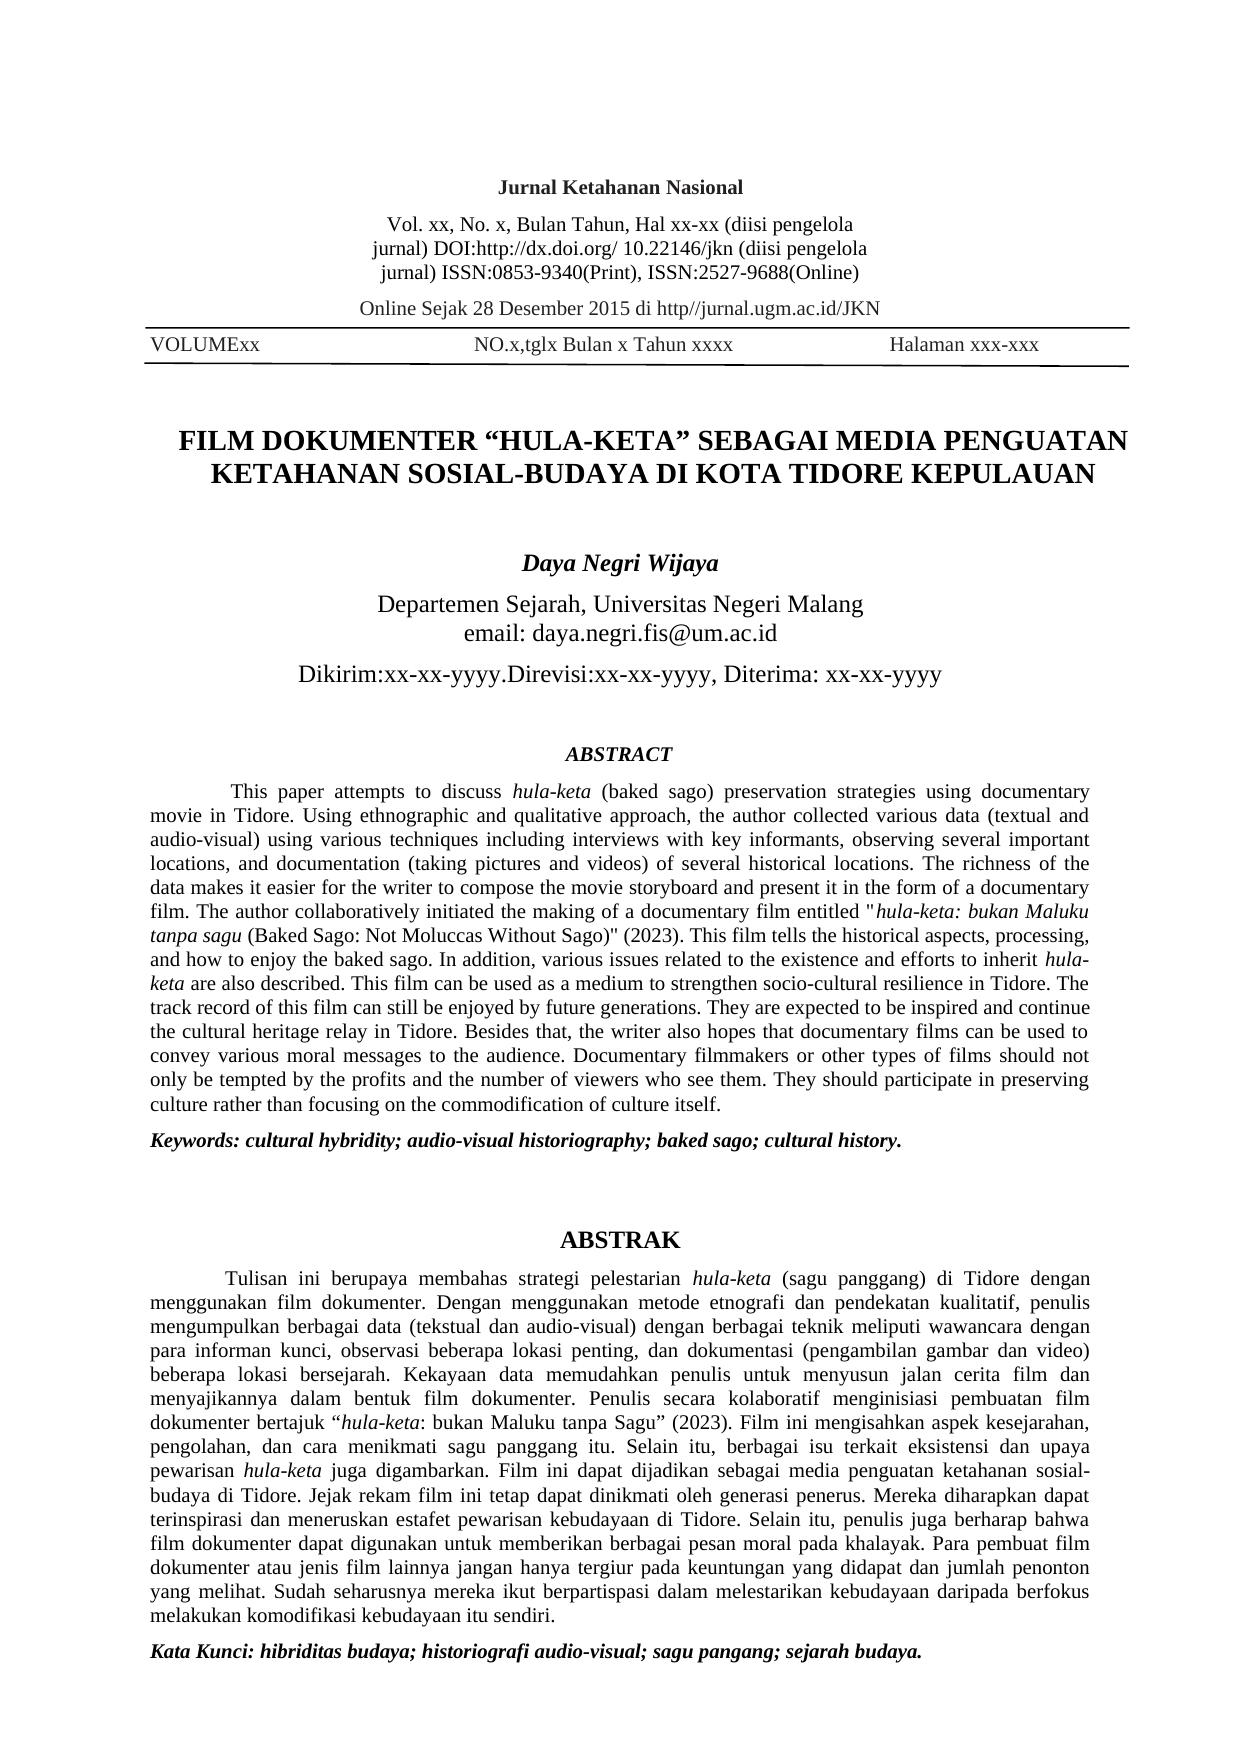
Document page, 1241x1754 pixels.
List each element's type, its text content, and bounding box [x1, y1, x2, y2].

text Vol. xx, No. x, Bulan Tahun, Hal xx-xx (diisi pengelola jurnal) DOI:http://dx.doi.org/ 10.22146/jkn (diisi pengelola jurnal) ISSN:0853-9340(Print), ISSN:2527-9688(Online) [357, 211, 883, 284]
text Online Sejak 28 Desember 2015 di http//jurnal.ugm.ac.id/JKN [358, 296, 882, 320]
text This paper attempts to discuss hula-keta (baked sago) preservation strategies using documentary movie in Tidore. Using ethnographic and qualitative approach, the author collected various data (textual and audio-visual) using various techniques including interviews with key informants, observing several important locations, and documentation (taking pictures and videos) of several historical locations. The richness of the data makes it easier for the writer to compose the movie storyboard and present it in the form of a documentary film. The author collaboratively initiated the making of a documentary film entitled "hula-keta: bukan Maluku tanpa sagu (Baked Sago: Not Moluccas Without Sago)" (2023). This film tells the historical aspects, processing, and how to enjoy the baked sago. In addition, various issues related to the existence and efforts to inherit hula-keta are also described. This film can be used as a medium to strengthen socio-cultural resilience in Tidore. The track record of this film can still be enjoyed by future generations. They are expected to be inspired and continue the cultural heritage relay in Tidore. Besides that, the writer also hopes that documentary films can be used to convey various moral messages to the audience. Documentary filmmakers or other types of films should not only be tempted by the profits and the number of viewers who see them. They should participate in preserving culture rather than focusing on the commodification of culture itself. [150, 779, 1091, 1116]
text ABSTRACT [357, 742, 883, 766]
text Daya Negri Wijaya [357, 548, 884, 577]
text VOLUMExx NO.x,tglx Bulan x Tahun xxxx Halaman xxx-xxx [150, 332, 1180, 356]
text Kata Kunci: hibriditas budaya; historiografi audio-visual; sagu pangang; sejarah budaya. [150, 1639, 1058, 1663]
text Tulisan ini berupaya membahas strategi pelestarian hula-keta (sagu panggang) di Tidore dengan menggunakan film dokumenter. Dengan menggunakan metode etnografi dan pendekatan kualitatif, penulis mengumpulkan berbagai data (tekstual dan audio-visual) dengan berbagai teknik meliputi wawancara dengan para informan kunci, observasi beberapa lokasi penting, dan dokumentasi (pengambilan gambar dan video) beberapa lokasi bersejarah. Kekayaan data memudahkan penulis untuk menyusun jalan cerita film dan menyajikannya dalam bentuk film dokumenter. Penulis secara kolaboratif menginisiasi pembuatan film dokumenter bertajuk “hula-keta: bukan Maluku tanpa Sagu” (2023). Film ini mengisahkan aspek kesejarahan, pengolahan, dan cara menikmati sagu panggang itu. Selain itu, berbagai isu terkait eksistensi dan upaya pewarisan hula-keta juga digambarkan. Film ini dapat dijadikan sebagai media penguatan ketahanan sosial-budaya di Tidore. Jejak rekam film ini tetap dapat dinikmati oleh generasi penerus. Mereka diharapkan dapat terinspirasi dan meneruskan estafet pewarisan kebudayaan di Tidore. Selain itu, penulis juga berharap bahwa film dokumenter dapat digunakan untuk memberikan berbagai pesan moral pada khalayak. Para pembuat film dokumenter atau jenis film lainnya jangan hanya tergiur pada keuntungan yang didapat dan jumlah penonton yang melihat. Sudah seharusnya mereka ikut berpartispasi dalam melestarikan kebudayaan daripada berfokus melakukan komodifikasi kebudayaan itu sendiri. [150, 1266, 1091, 1627]
text FILM DOKUMENTER “HULA-KETA” SEBAGAI MEDIA PENGUATAN KETAHANAN SOSIAL-BUDAYA DI KOTA TIDORE KEPULAUAN [127, 423, 1180, 490]
text Departemen Sejarah, Universitas Negeri Malang email: daya.negri.fis@um.ac.id [357, 589, 884, 647]
text Keywords: cultural hybridity; audio-visual historiography; baked sago; cultural history. [150, 1128, 1058, 1152]
subtitle ABSTRAK [357, 1225, 883, 1253]
text Dikirim:xx-xx-yyyy.Direvisi:xx-xx-yyyy, Diterima: xx-xx-yyyy [298, 659, 943, 688]
text Jurnal Ketahanan Nasional [357, 175, 884, 199]
